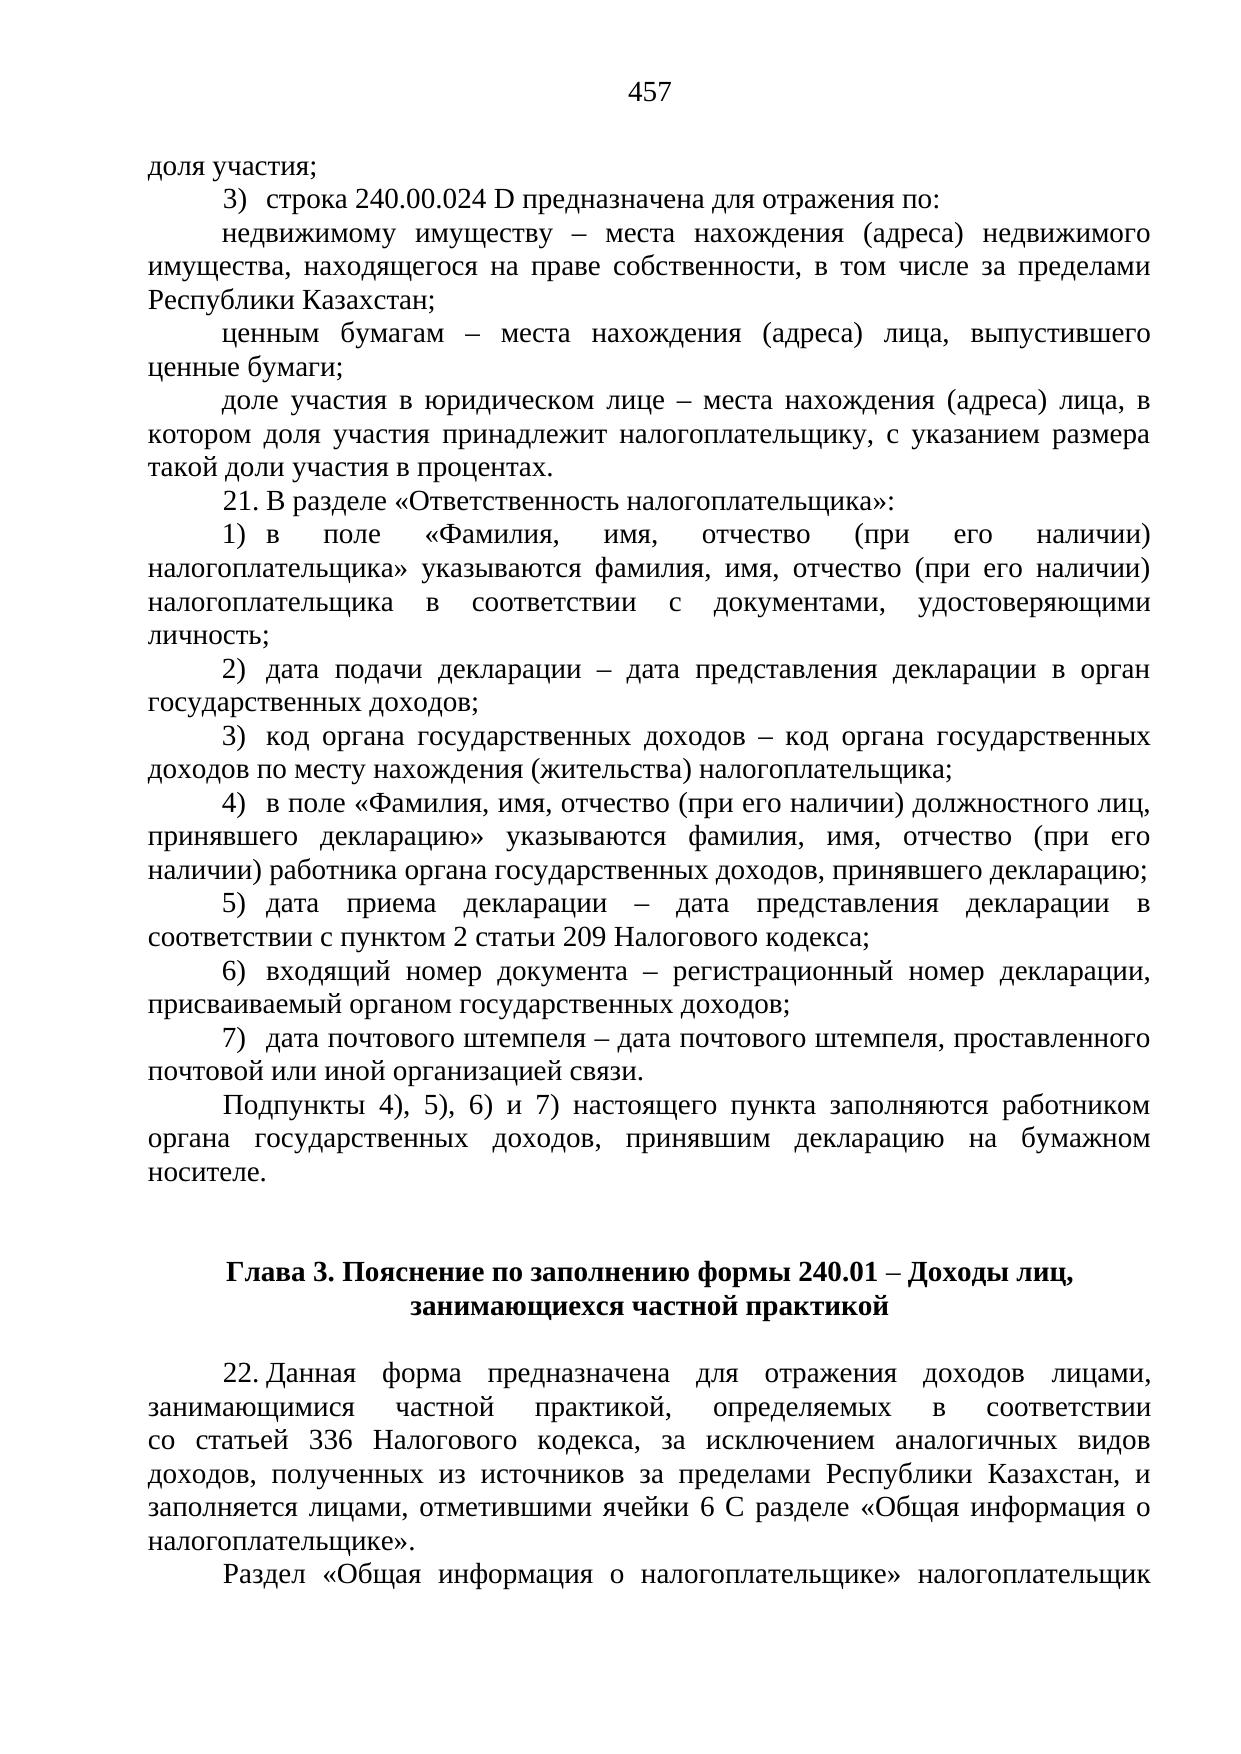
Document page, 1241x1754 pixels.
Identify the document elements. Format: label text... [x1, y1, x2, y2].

list в поле «Фамилия, имя, отчество (при его наличии) должностного лиц, принявшего декларацию» указываются фамилия, имя, отчество (при его наличии) работника органа государственных доходов, принявшего декларацию; [148, 785, 1152, 886]
text доле участия в юридическом лице – места нахождения (адреса) лица, в котором доля участия принадлежит налогоплательщику, с указанием размера такой доли участия в процентах. [148, 382, 1152, 483]
text ценным бумагам – места нахождения (адреса) лица, выпустившего ценные бумаги; [148, 315, 1152, 382]
list Данная форма предназначена для отражения доходов лицами, занимающимися частной практикой, определяемых в соответствии со статьей 336 Налогового кодекса, за исключением аналогичных видов доходов, полученных из источников за пределами Республики Казахстан, и заполняется лицами, отметившими ячейки 6 С разделе «Общая информация о налогоплательщике». [148, 1355, 1152, 1556]
list код органа государственных доходов – код органа государственных доходов по месту нахождения (жительства) налогоплательщика; [148, 718, 1152, 785]
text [148, 1556, 1152, 1590]
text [148, 148, 1152, 181]
list дата подачи декларации – дата представления декларации в орган государственных доходов; [148, 651, 1152, 718]
list В разделе «Ответственность налогоплательщика»: [148, 483, 1152, 517]
list в поле «Фамилия, имя, отчество (при его наличии) налогоплательщика» указываются фамилия, имя, отчество (при его наличии) налогоплательщика в соответствии с документами, удостоверяющими личность; [148, 517, 1152, 651]
text Подпункты 4), 5), 6) и 7) настоящего пункта заполняются работником органа государственных доходов, принявшим декларацию на бумажном носителе. [148, 1087, 1152, 1187]
text недвижимому имуществу – места нахождения (адреса) недвижимого имущества, находящегося на праве собственности, в том числе за пределами Республики Казахстан; [148, 215, 1152, 315]
list дата приема декларации – дата представления декларации в соответствии с пунктом 2 статьи 209 Налогового кодекса; [148, 886, 1152, 953]
list дата почтового штемпеля – дата почтового штемпеля, проставленного почтовой или иной организацией связи. [148, 1020, 1152, 1087]
text Глава 3. Пояснение по заполнению формы 240.01 – Доходы лиц, занимающиехся частной практикой [148, 1254, 1152, 1322]
list входящий номер документа – регистрационный номер декларации, присваиваемый органом государственных доходов; [148, 953, 1152, 1020]
list строка 240.00.024 D предназначена для отражения по: [148, 181, 1152, 215]
